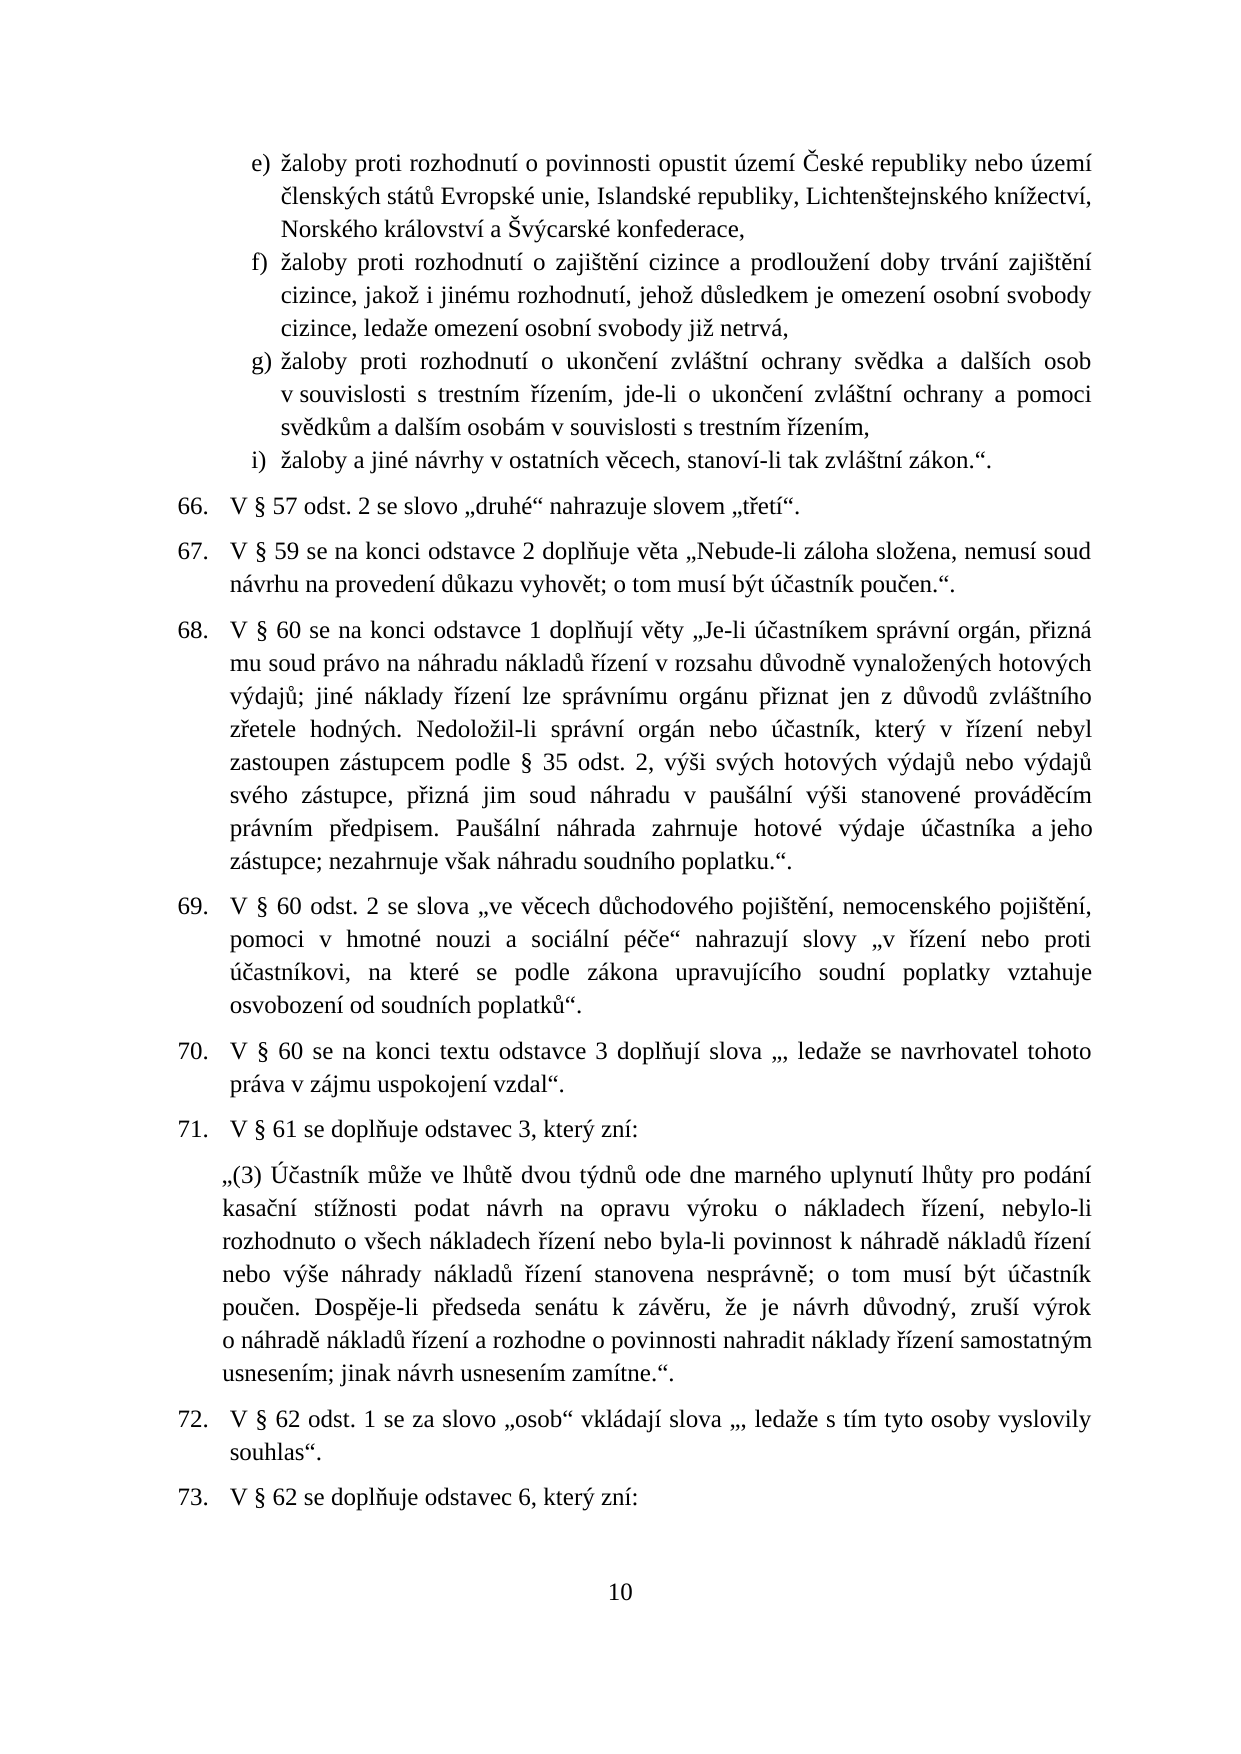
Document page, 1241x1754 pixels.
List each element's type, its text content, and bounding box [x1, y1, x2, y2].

list g) žaloby proti rozhodnutí o ukončení zvláštní ochrany svědka a dalších osob v souvislosti s trestním řízením, jde-li o ukončení zvláštní ochrany a pomoci svědkům a dalším osobám v souvislosti s trestním řízením, [251, 346, 1093, 441]
text V § 59 se na konci odstavce 2 doplňuje věta „Nebude-li záloha složena, nemusí soud návrhu na provedení důkazu vyhovět; o tom musí být účastník poučen.“. [177, 536, 1093, 598]
text V § 62 se doplňuje odstavec 6, který zní: [177, 1482, 1093, 1511]
list e) žaloby proti rozhodnutí o povinnosti opustit území České republiky nebo území členských států Evropské unie, Islandské republiky, Lichtenštejnského knížectví, Norského království a Švýcarské konfederace, [251, 148, 1093, 243]
text V § 60 se na konci textu odstavce 3 doplňují slova „, ledaže se navrhovatel tohoto práva v zájmu uspokojení vzdal“. [177, 1036, 1093, 1098]
list f) žaloby proti rozhodnutí o zajištění cizince a prodloužení doby trvání zajištění cizince, jakož i jinému rozhodnutí, jehož důsledkem je omezení osobní svobody cizince, ledaže omezení osobní svobody již netrvá, [251, 247, 1093, 342]
text V § 61 se doplňuje odstavec 3, který zní: [177, 1114, 1093, 1143]
text i) žaloby a jiné návrhy v ostatních věcech, stanoví-li tak zvláštní zákon.“. [251, 445, 1093, 474]
text V § 60 odst. 2 se slova „ve věcech důchodového pojištění, nemocenského pojištění, pomoci v hmotné nouzi a sociální péče“ nahrazují slovy „v řízení nebo proti účastníkovi, na které se podle zákona upravujícího soudní poplatky vztahuje osvobození od soudních poplatků“. [177, 891, 1093, 1019]
text V § 60 se na konci odstavce 1 doplňují věty „Je-li účastníkem správní orgán, přizná mu soud právo na náhradu nákladů řízení v rozsahu důvodně vynaložených hotových výdajů; jiné náklady řízení lze správnímu orgánu přiznat jen z důvodů zvláštního zřetele hodných. Nedoložil-li správní orgán nebo účastník, který v řízení nebyl zastoupen zástupcem podle § 35 odst. 2, výši svých hotových výdajů nebo výdajů svého zástupce, přizná jim soud náhradu v paušální výši stanovené prováděcím právním předpisem. Paušální náhrada zahrnuje hotové výdaje účastníka a jeho zástupce; nezahrnuje však náhradu soudního poplatku.“. [177, 615, 1093, 875]
text V § 62 odst. 1 se za slovo „osob“ vkládají slova „, ledaže s tím tyto osoby vyslovily souhlas“. [177, 1404, 1093, 1466]
text V § 57 odst. 2 se slovo „druhé“ nahrazuje slovem „třetí“. [177, 491, 1093, 519]
list „(3) Účastník může ve lhůtě dvou týdnů ode dne marného uplynutí lhůty pro podání kasační stížnosti podat návrh na opravu výroku o nákladech řízení, nebylo-li rozhodnuto o všech nákladech řízení nebo byla-li povinnost k náhradě nákladů řízení nebo výše náhrady nákladů řízení stanovena nesprávně; o tom musí být účastník poučen. Dospěje-li předseda senátu k závěru, že je návrh důvodný, zruší výrok o náhradě nákladů řízení a rozhodne o povinnosti nahradit náklady řízení samostatným usnesením; jinak návrh usnesením zamítne.“. [221, 1160, 1093, 1387]
